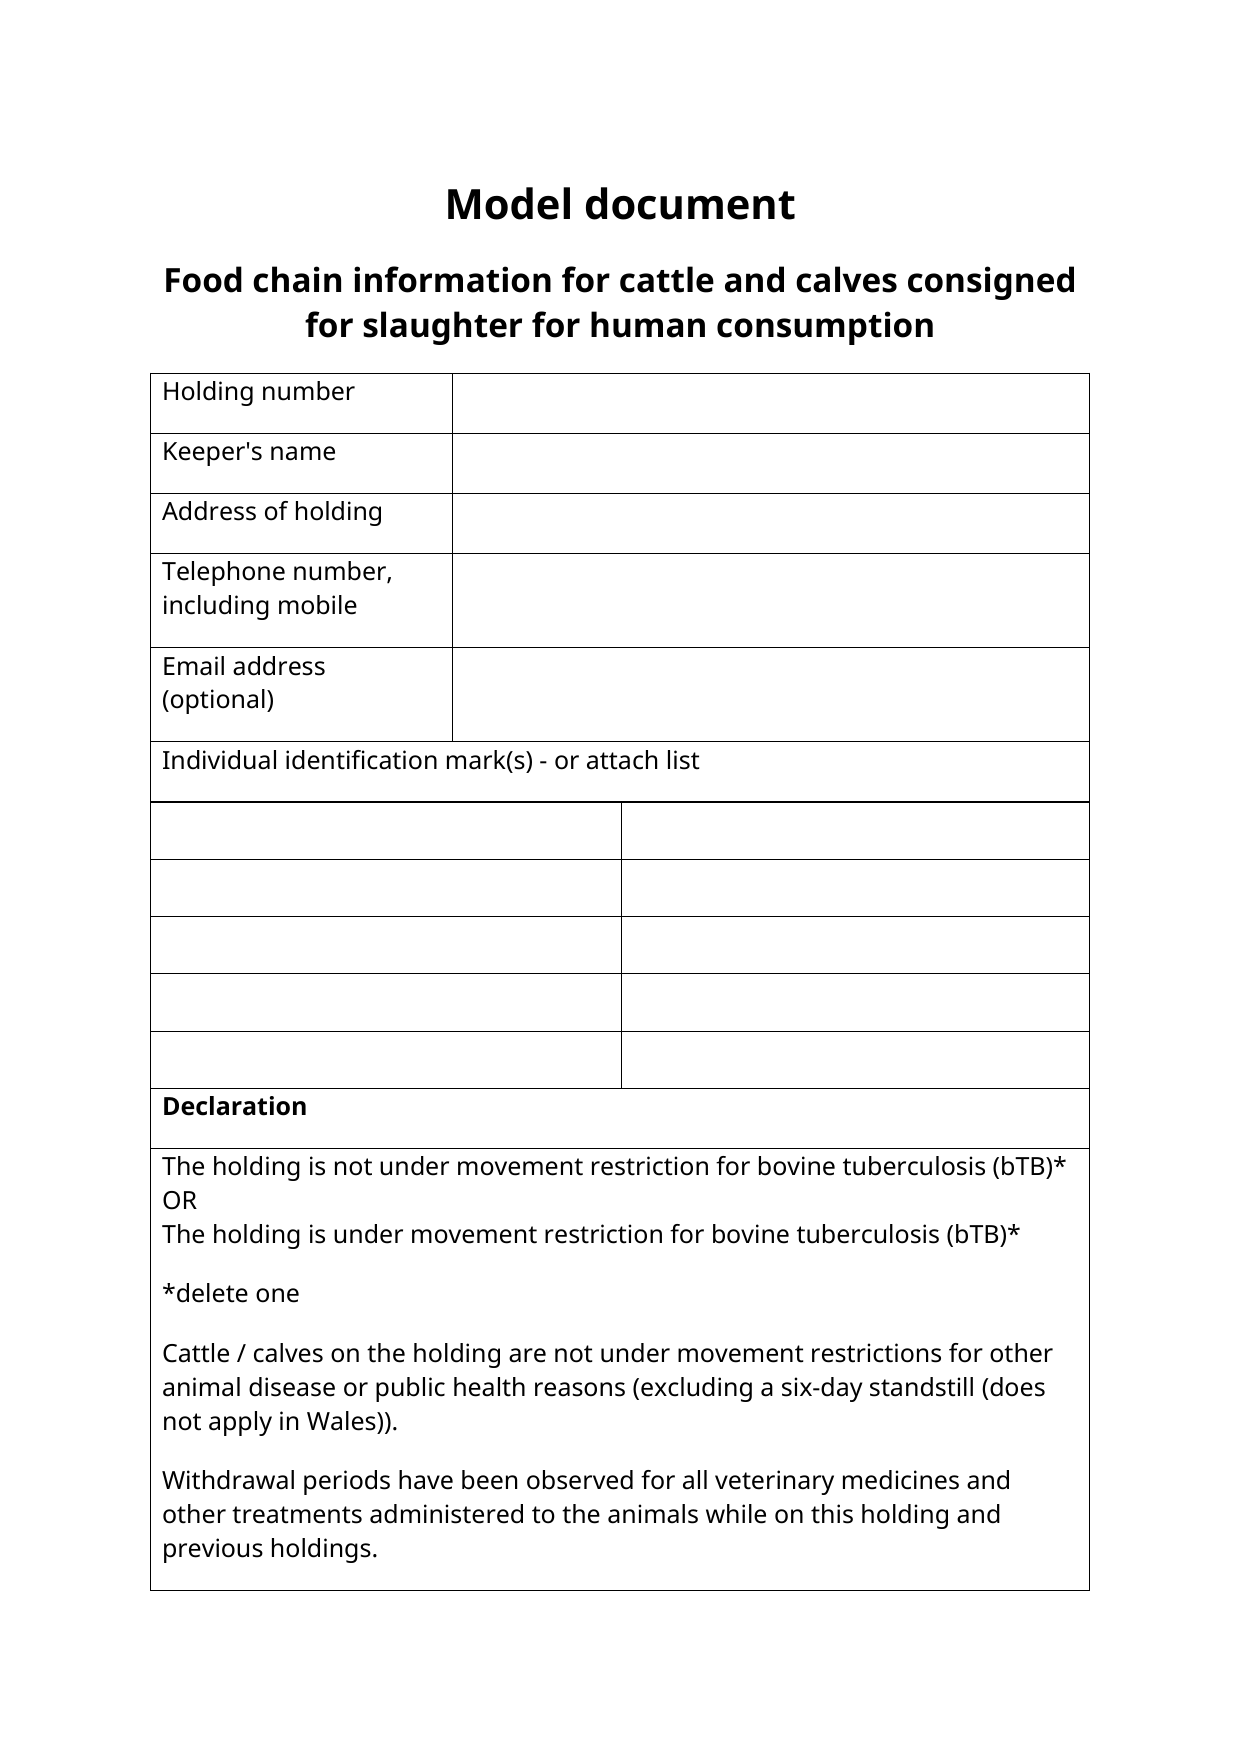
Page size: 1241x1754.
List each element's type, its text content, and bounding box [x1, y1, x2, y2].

table_cell Email address (optional) [151, 648, 452, 741]
table_cell [151, 974, 621, 1031]
table_cell Declaration [151, 1089, 1089, 1148]
table_cell Individual identification mark(s) - or attach list [151, 742, 1089, 801]
table_cell [453, 494, 1089, 553]
table_cell Telephone number, including mobile [151, 554, 452, 647]
table_cell [453, 648, 1089, 741]
table_cell [151, 860, 621, 916]
table_cell [151, 917, 621, 973]
table_cell [622, 974, 1089, 1031]
table_header [453, 374, 1089, 433]
table_cell [151, 1032, 621, 1088]
table_cell Keeper's name [151, 434, 452, 493]
table_cell [622, 803, 1089, 859]
table_cell [453, 554, 1089, 647]
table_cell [151, 1149, 1089, 1589]
table_cell [622, 917, 1089, 973]
table_header Holding number [151, 374, 452, 433]
subtitle Food chain information for cattle and calves consigned for slaughter for human consumption [150, 257, 1090, 348]
table_cell [622, 1032, 1089, 1088]
table_cell Address of holding [151, 494, 452, 553]
table_cell [622, 860, 1089, 916]
subtitle Model document [150, 175, 1090, 232]
table_cell [151, 803, 621, 859]
table_cell [453, 434, 1089, 493]
